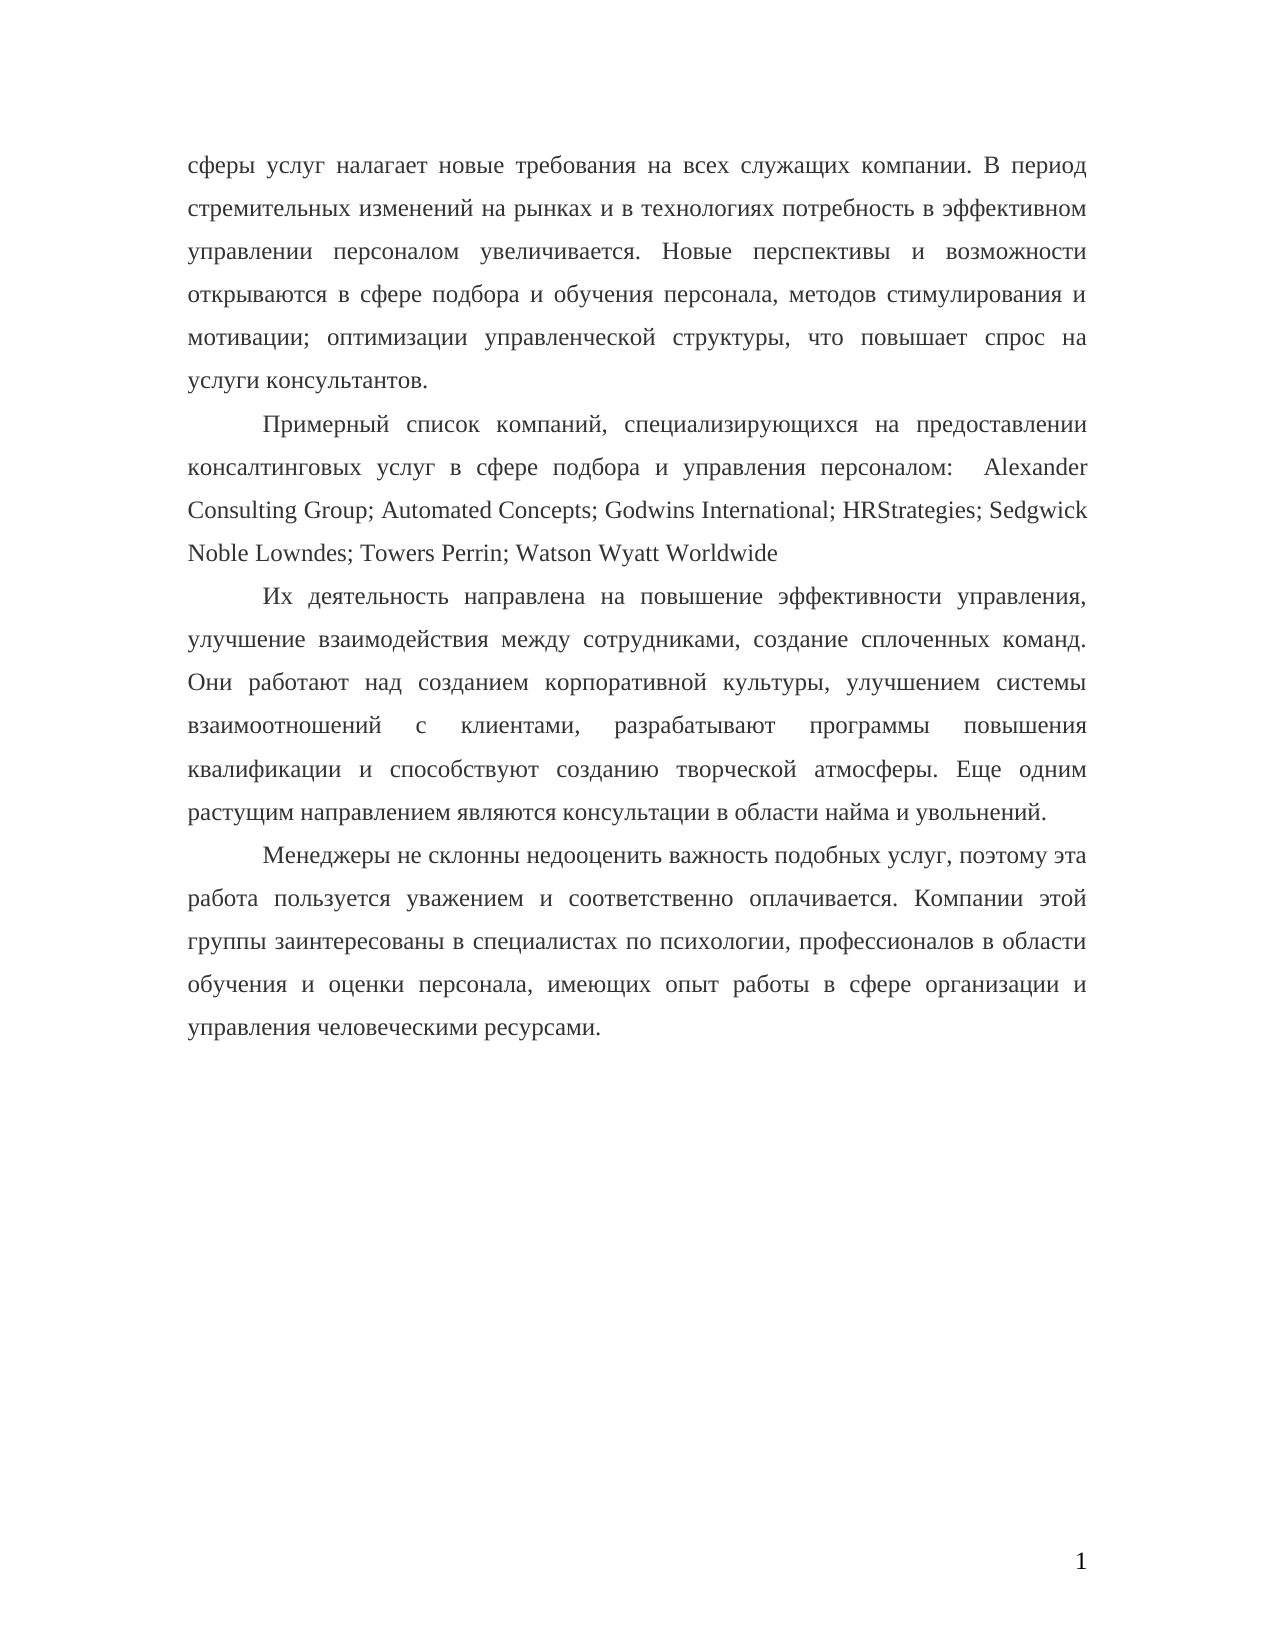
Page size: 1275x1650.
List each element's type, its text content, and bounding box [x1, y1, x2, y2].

text Их деятельность направлена на повышение эффективности управления, улучшение взаимодействия между сотрудниками, создание сплоченных команд. Они работают над созданием корпоративной культуры, улучшением системы взаимоотношений с клиентами, разрабатывают программы повышения квалификации и способствуют созданию творческой атмосферы. Еще одним растущим направлением являются консультации в области найма и увольнений. [187, 581, 1087, 826]
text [187, 150, 1087, 394]
text Менеджеры не склонны недооценить важность подобных услуг, поэтому эта работа пользуется уважением и соответственно оплачивается. Компании этой группы заинтересованы в специалистах по психологии, профессионалов в области обучения и оценки персонала, имеющих опыт работы в сфере организации и управления человеческими ресурсами. [187, 840, 1087, 1041]
text Примерный список компаний, специализирующихся на предоставлении консалтинговых услуг в сфере подбора и управления персоналом: Alexander Consulting Group; Automated Concepts; Godwins International; HRStrategies; Sedgwick Noble Lowndes; Towers Perrin; Watson Wyatt Worldwide [187, 409, 1087, 567]
